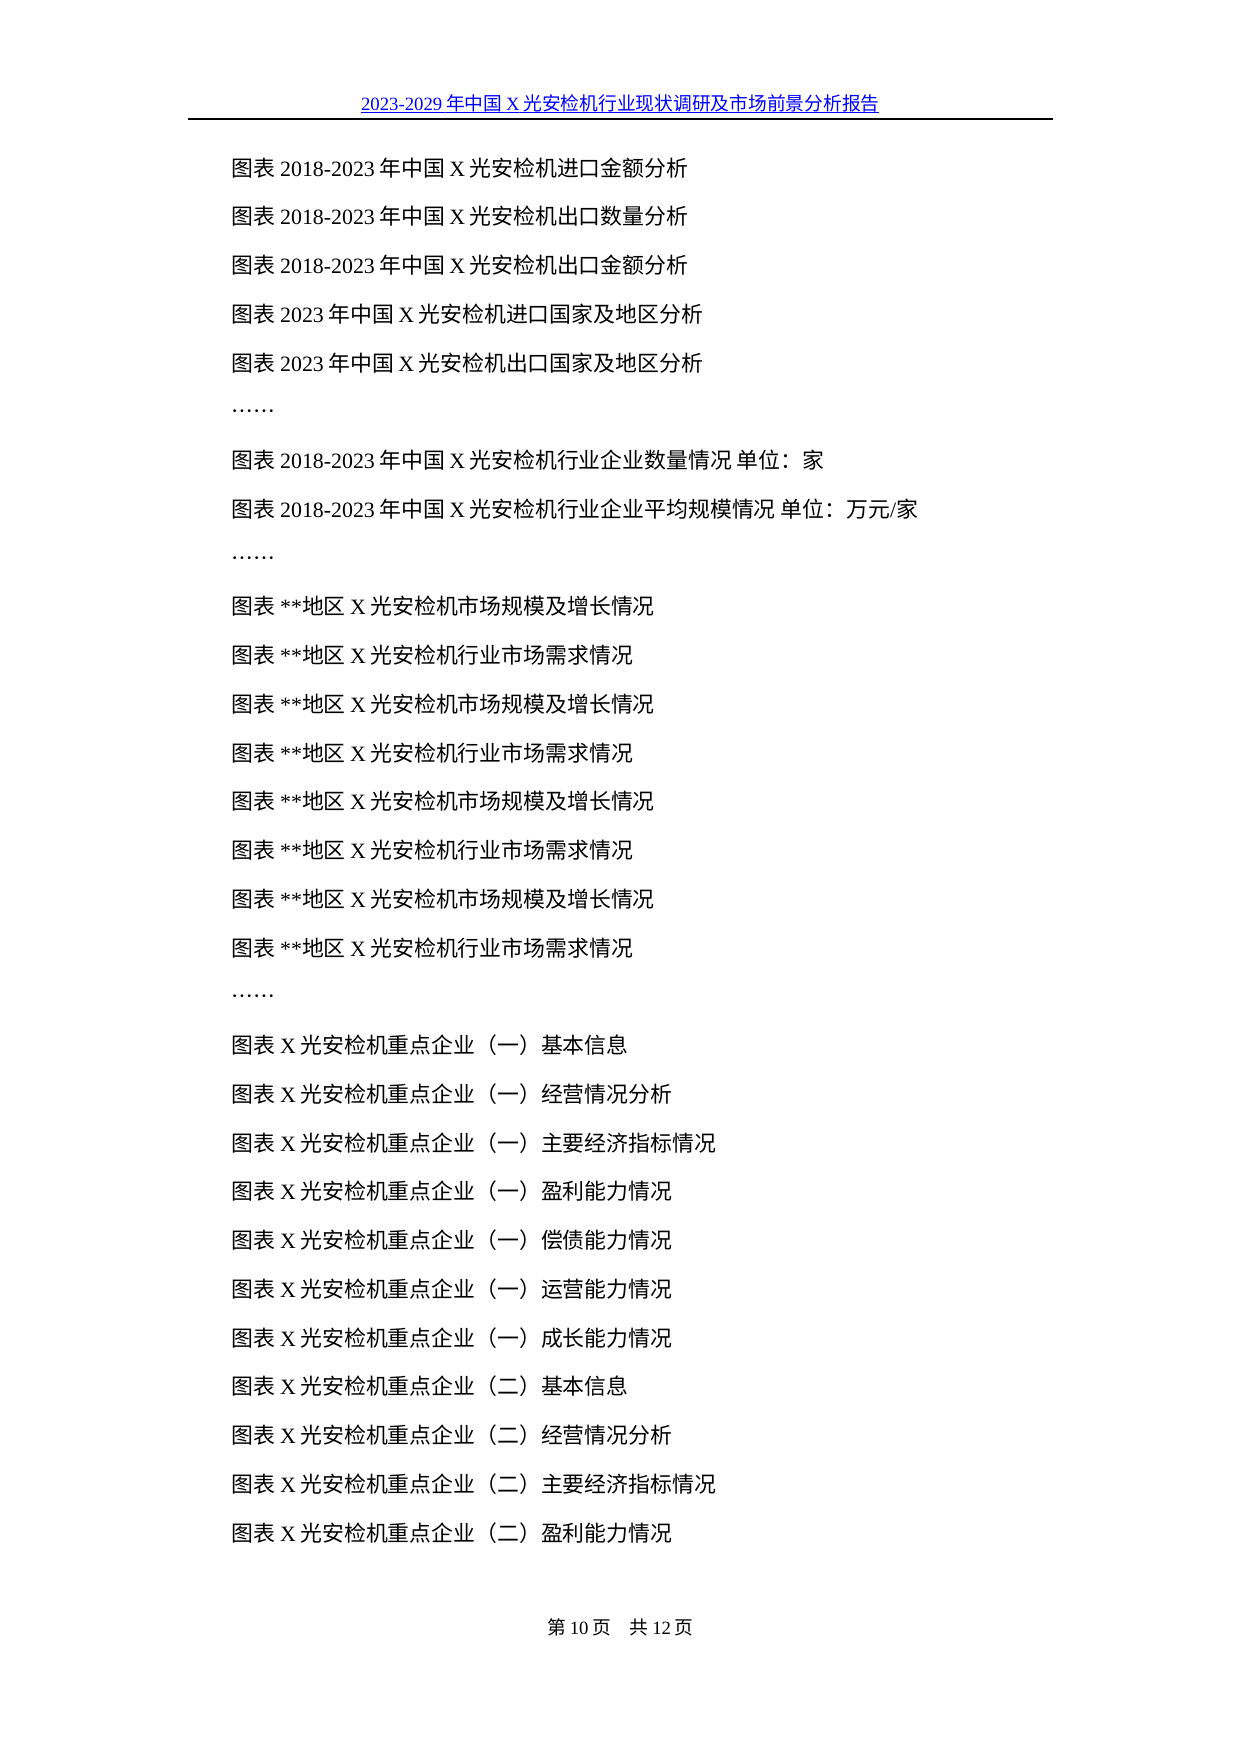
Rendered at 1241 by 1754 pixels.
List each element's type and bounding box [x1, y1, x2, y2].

text [187, 150, 1053, 1548]
